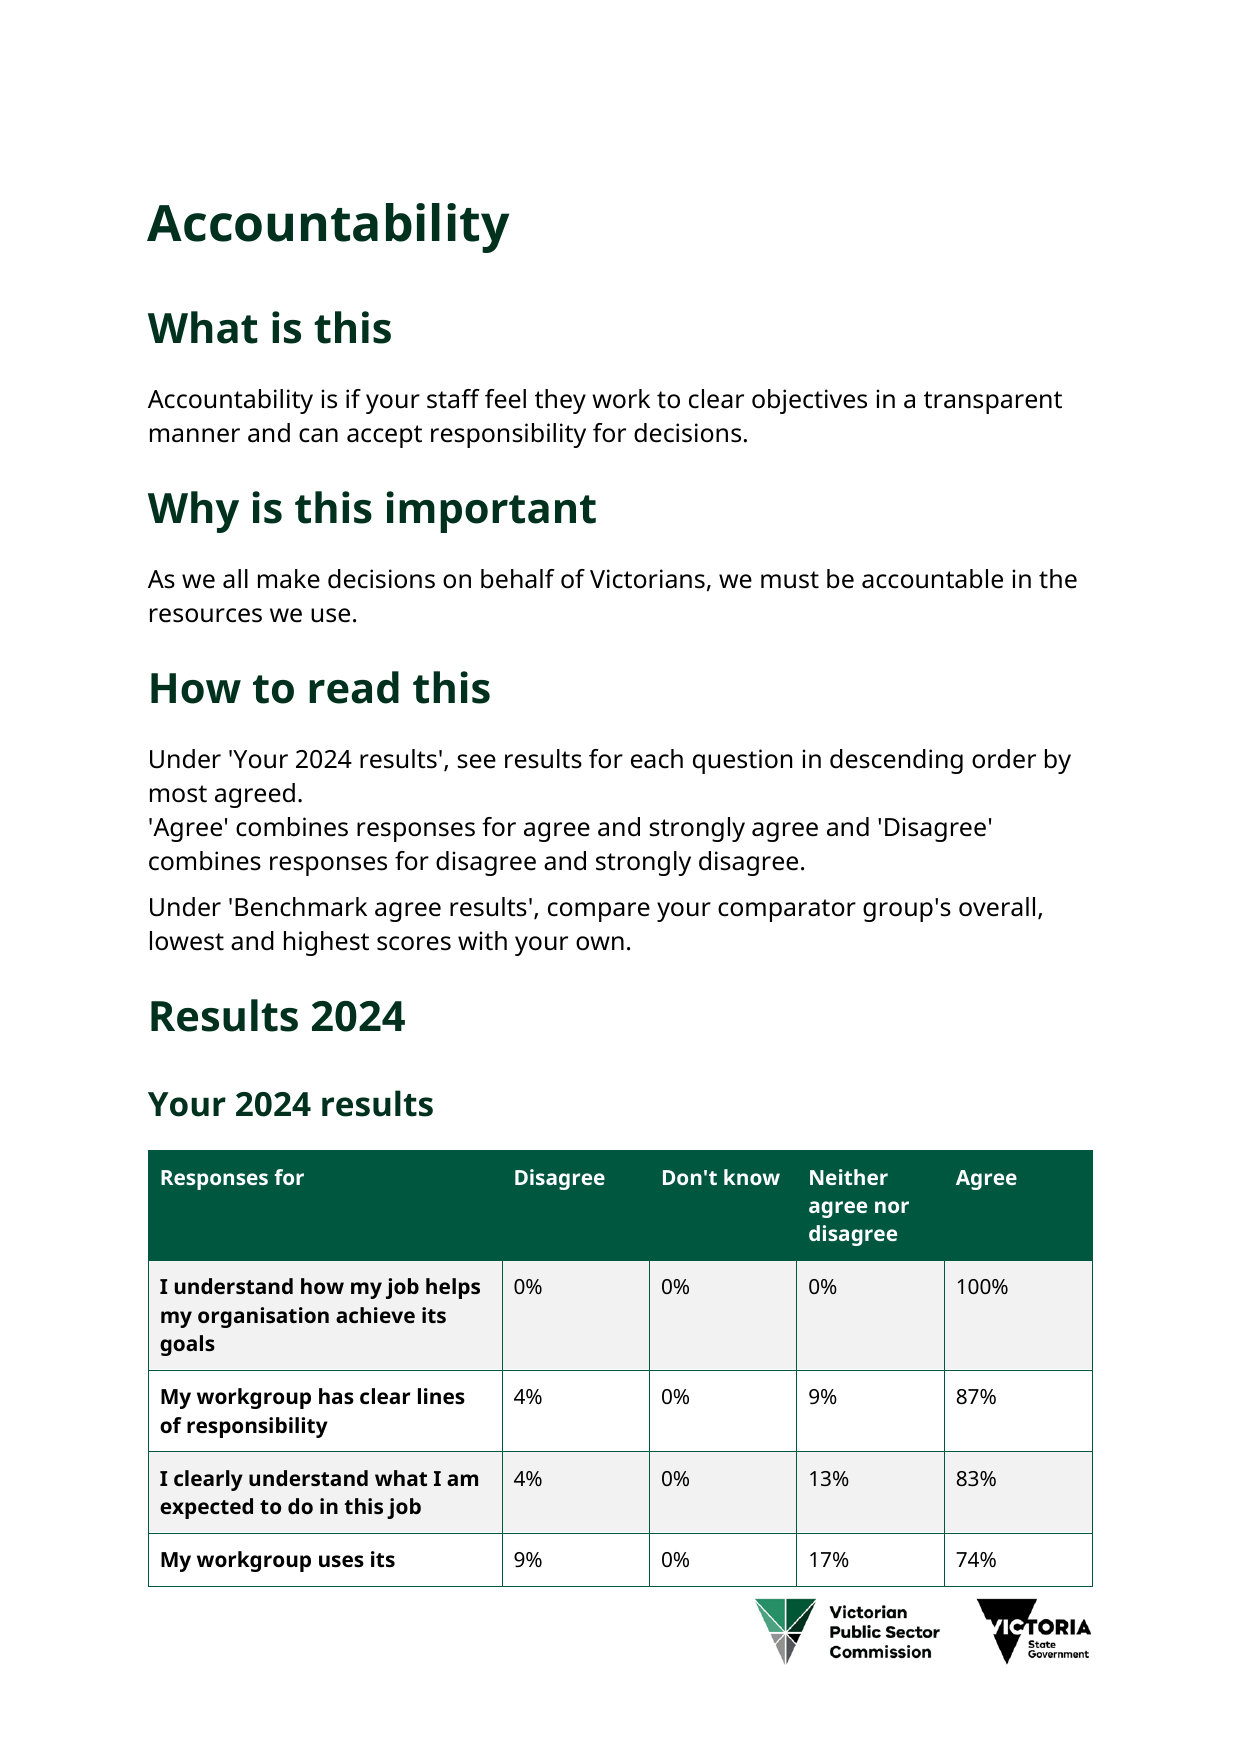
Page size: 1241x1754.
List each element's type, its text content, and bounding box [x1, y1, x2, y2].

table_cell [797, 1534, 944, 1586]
text Under 'Your 2024 results', see results for each question in descending order by most agreed. 'Agree' combines responses for agree and strongly agree and 'Disagree' combines responses for disagree and strongly disagree. [148, 741, 1092, 878]
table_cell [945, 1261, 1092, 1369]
text Accountability is if your staff feel they work to clear objectives in a transparent manner and can accept responsibility for decisions. [148, 381, 1092, 449]
text As we all make decisions on behalf of Victorians, we must be accountable in the resources we use. [148, 561, 1092, 629]
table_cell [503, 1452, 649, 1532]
subtitle What is this [148, 299, 1092, 355]
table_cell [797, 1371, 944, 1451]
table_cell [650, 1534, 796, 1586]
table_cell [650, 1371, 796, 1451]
subtitle Your 2024 results [148, 1080, 1092, 1126]
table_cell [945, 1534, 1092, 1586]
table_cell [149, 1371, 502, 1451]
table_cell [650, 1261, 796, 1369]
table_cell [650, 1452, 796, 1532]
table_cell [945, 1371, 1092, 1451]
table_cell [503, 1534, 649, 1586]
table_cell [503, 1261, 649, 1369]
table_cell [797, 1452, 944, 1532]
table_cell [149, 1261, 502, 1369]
picture [754, 1598, 1093, 1666]
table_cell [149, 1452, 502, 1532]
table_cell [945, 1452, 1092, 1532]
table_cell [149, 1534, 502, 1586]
subtitle How to read this [148, 659, 1092, 715]
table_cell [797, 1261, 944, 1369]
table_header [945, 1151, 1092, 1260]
subtitle Why is this important [148, 479, 1092, 535]
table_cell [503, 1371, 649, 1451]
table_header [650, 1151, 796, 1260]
subtitle Results 2024 [148, 987, 1092, 1044]
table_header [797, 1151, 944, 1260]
text Under 'Benchmark agree results', compare your comparator group's overall, lowest and highest scores with your own. [148, 890, 1092, 958]
subtitle Accountability [148, 188, 1092, 256]
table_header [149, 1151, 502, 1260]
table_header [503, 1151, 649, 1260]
